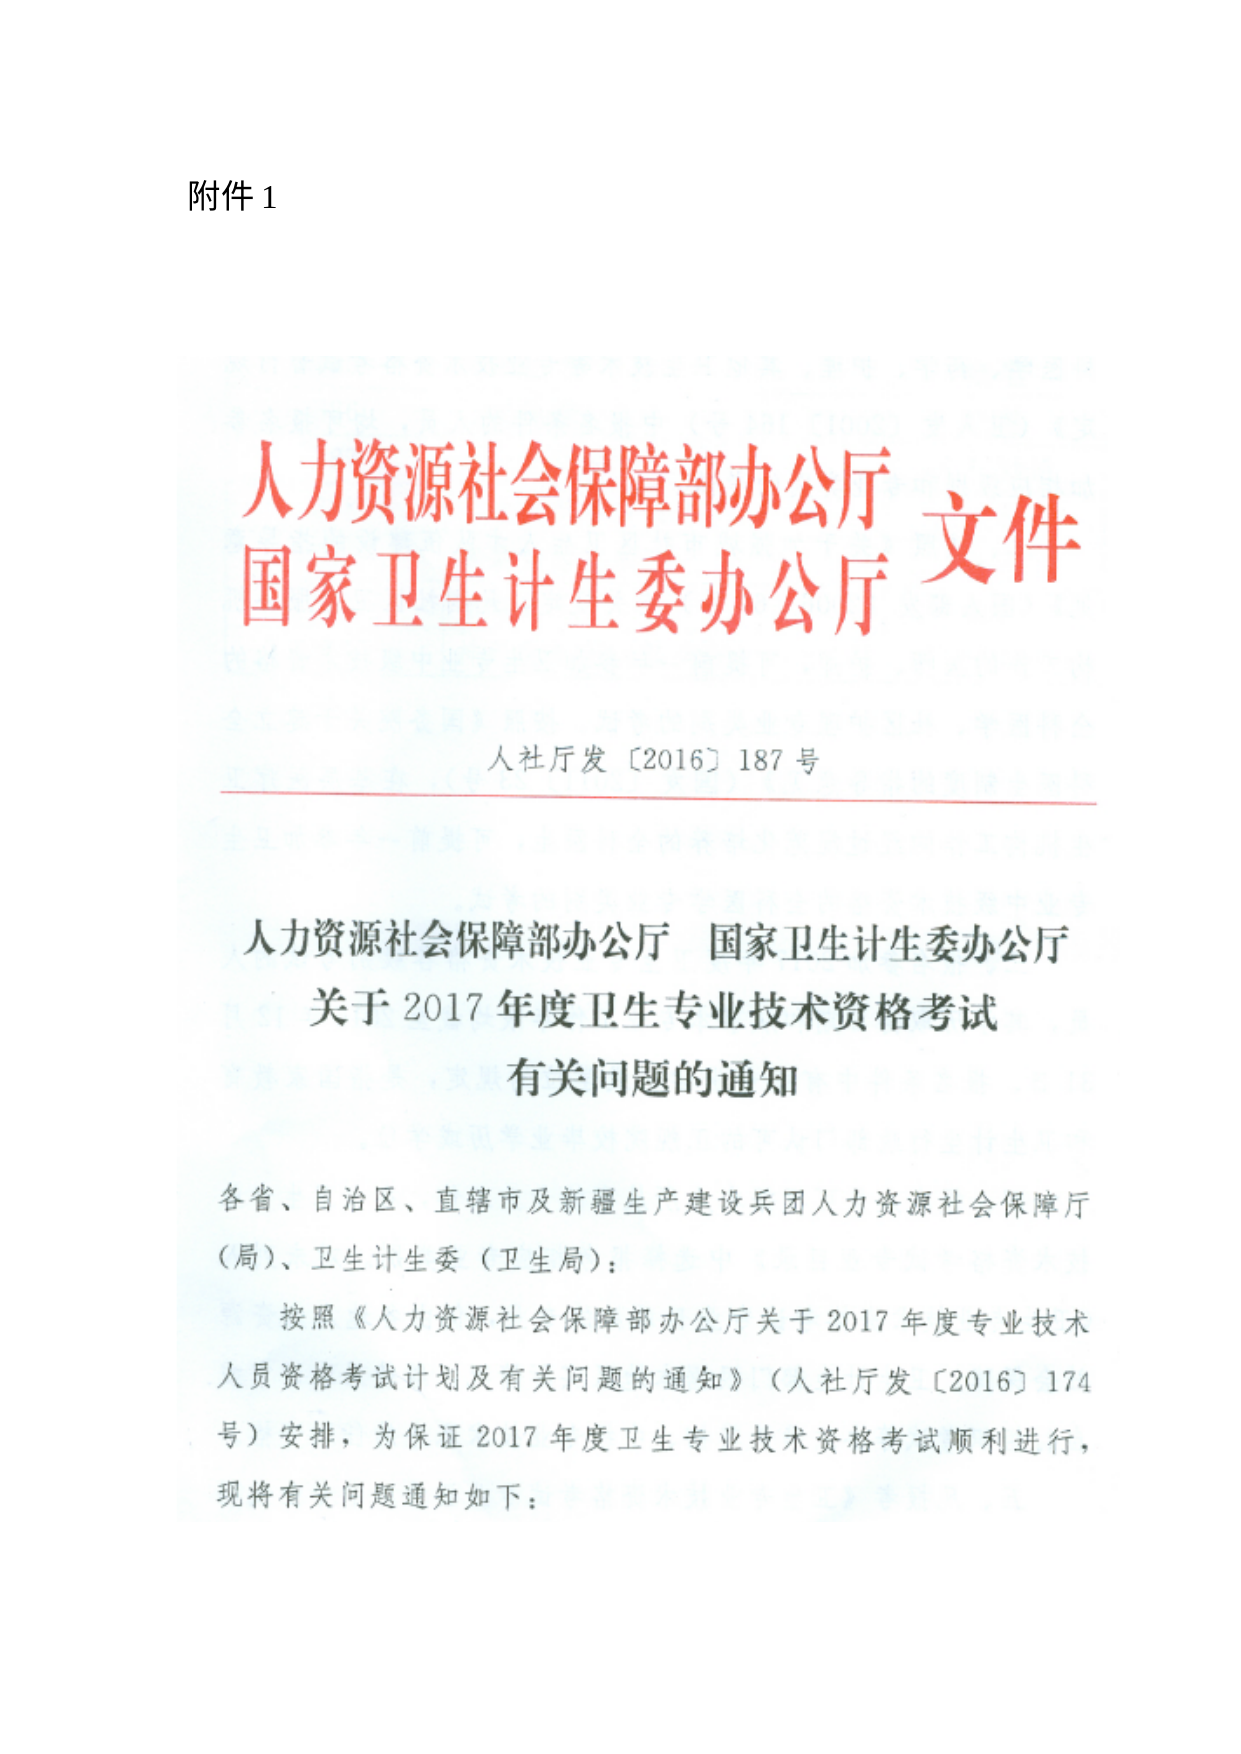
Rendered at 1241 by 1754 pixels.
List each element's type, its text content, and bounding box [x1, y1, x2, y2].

text 附件1 [187, 162, 1053, 227]
